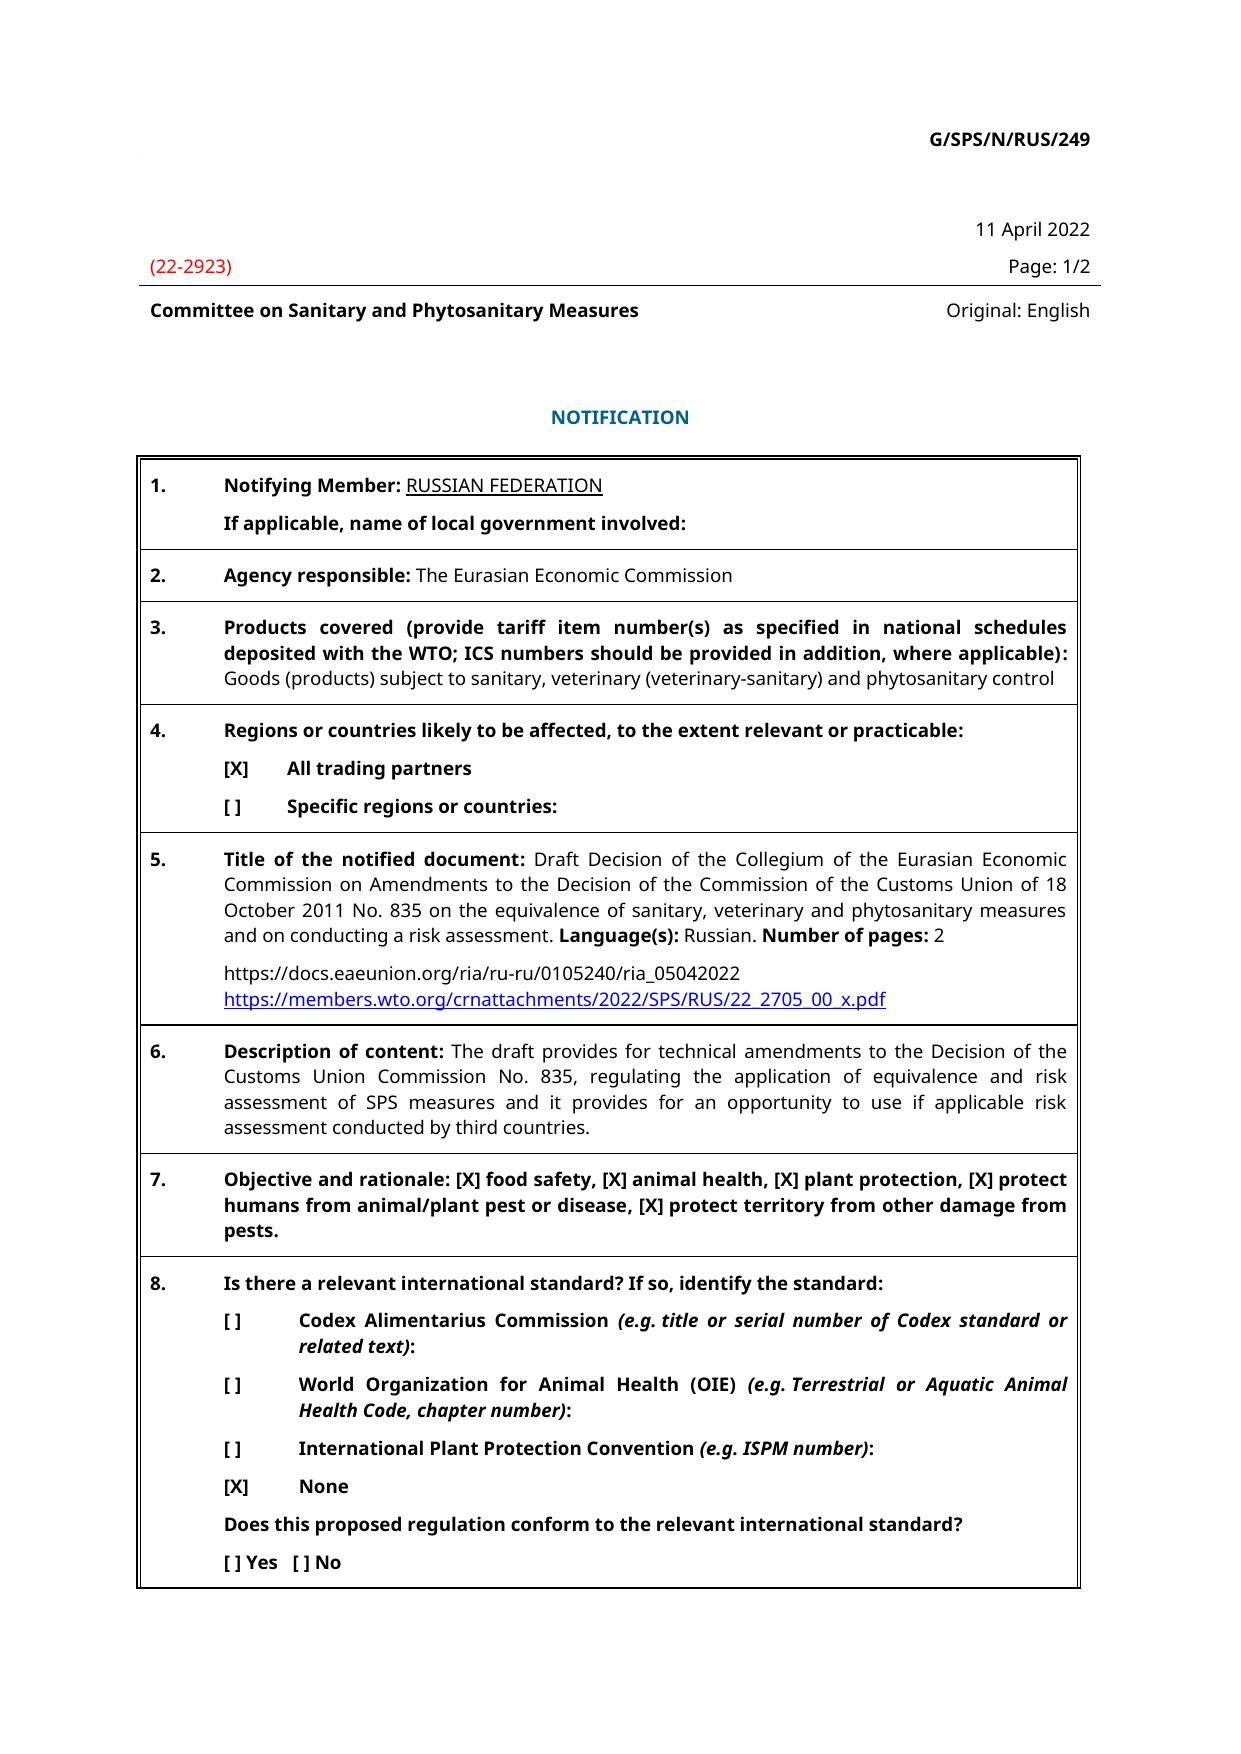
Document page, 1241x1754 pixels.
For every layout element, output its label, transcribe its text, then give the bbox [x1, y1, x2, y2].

table_cell 4. [141, 705, 212, 832]
table_cell 6. [141, 1026, 212, 1153]
table_header 1. [141, 460, 212, 548]
table_cell Regions or countries likely to be affected, to the extent relevant or practicable: [X] All trading partners [ ] Specific regions or countries: [212, 705, 1077, 832]
table_cell Description of content: The draft provides for technical amendments to the Decision of the Customs Union Commission No. 835, regulating the application of equivalence and risk assessment of SPS measures and it provides for an opportunity to use if applicable risk assessment conducted by third countries. [212, 1026, 1077, 1153]
table_cell 7. [141, 1154, 212, 1256]
table_cell Title of the notified document: Draft Decision of the Collegium of the Eurasian Economic Commission on Amendments to the Decision of the Commission of the Customs Union of 18 October 2011 No. 835 on the equivalence of sanitary, veterinary and phytosanitary measures and on conducting a risk assessment. Language(s): Russian. Number of pages: 2 https://docs.eaeunion.org/ria/ru-ru/0105240/ria_05042022 https://members.wto.org/crnattachments/2022/SPS/RUS/22_2705_00_x.pdf [212, 833, 1077, 1024]
table_cell 5. [141, 833, 212, 1024]
table_header Notifying Member: RUSSIAN FEDERATION If applicable, name of local government involved: [212, 460, 1077, 548]
table_cell Objective and rationale: [X] food safety, [X] animal health, [X] plant protection, [X] protect humans from animal/plant pest or disease, [X] protect territory from other damage from pests. [212, 1154, 1077, 1256]
table_cell 2. [141, 550, 212, 601]
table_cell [212, 1257, 1077, 1587]
table_cell 3. [141, 602, 212, 704]
title NOTIFICATION [150, 405, 1090, 430]
table_cell Agency responsible: The Eurasian Economic Commission [212, 550, 1077, 601]
table_cell 8. [141, 1257, 212, 1587]
table_cell Products covered (provide tariff item number(s) as specified in national schedules deposited with the WTO; ICS numbers should be provided in addition, where applicable): Goods (products) subject to sanitary, veterinary (veterinary-sanitary) and phytosanitary control [212, 602, 1077, 704]
